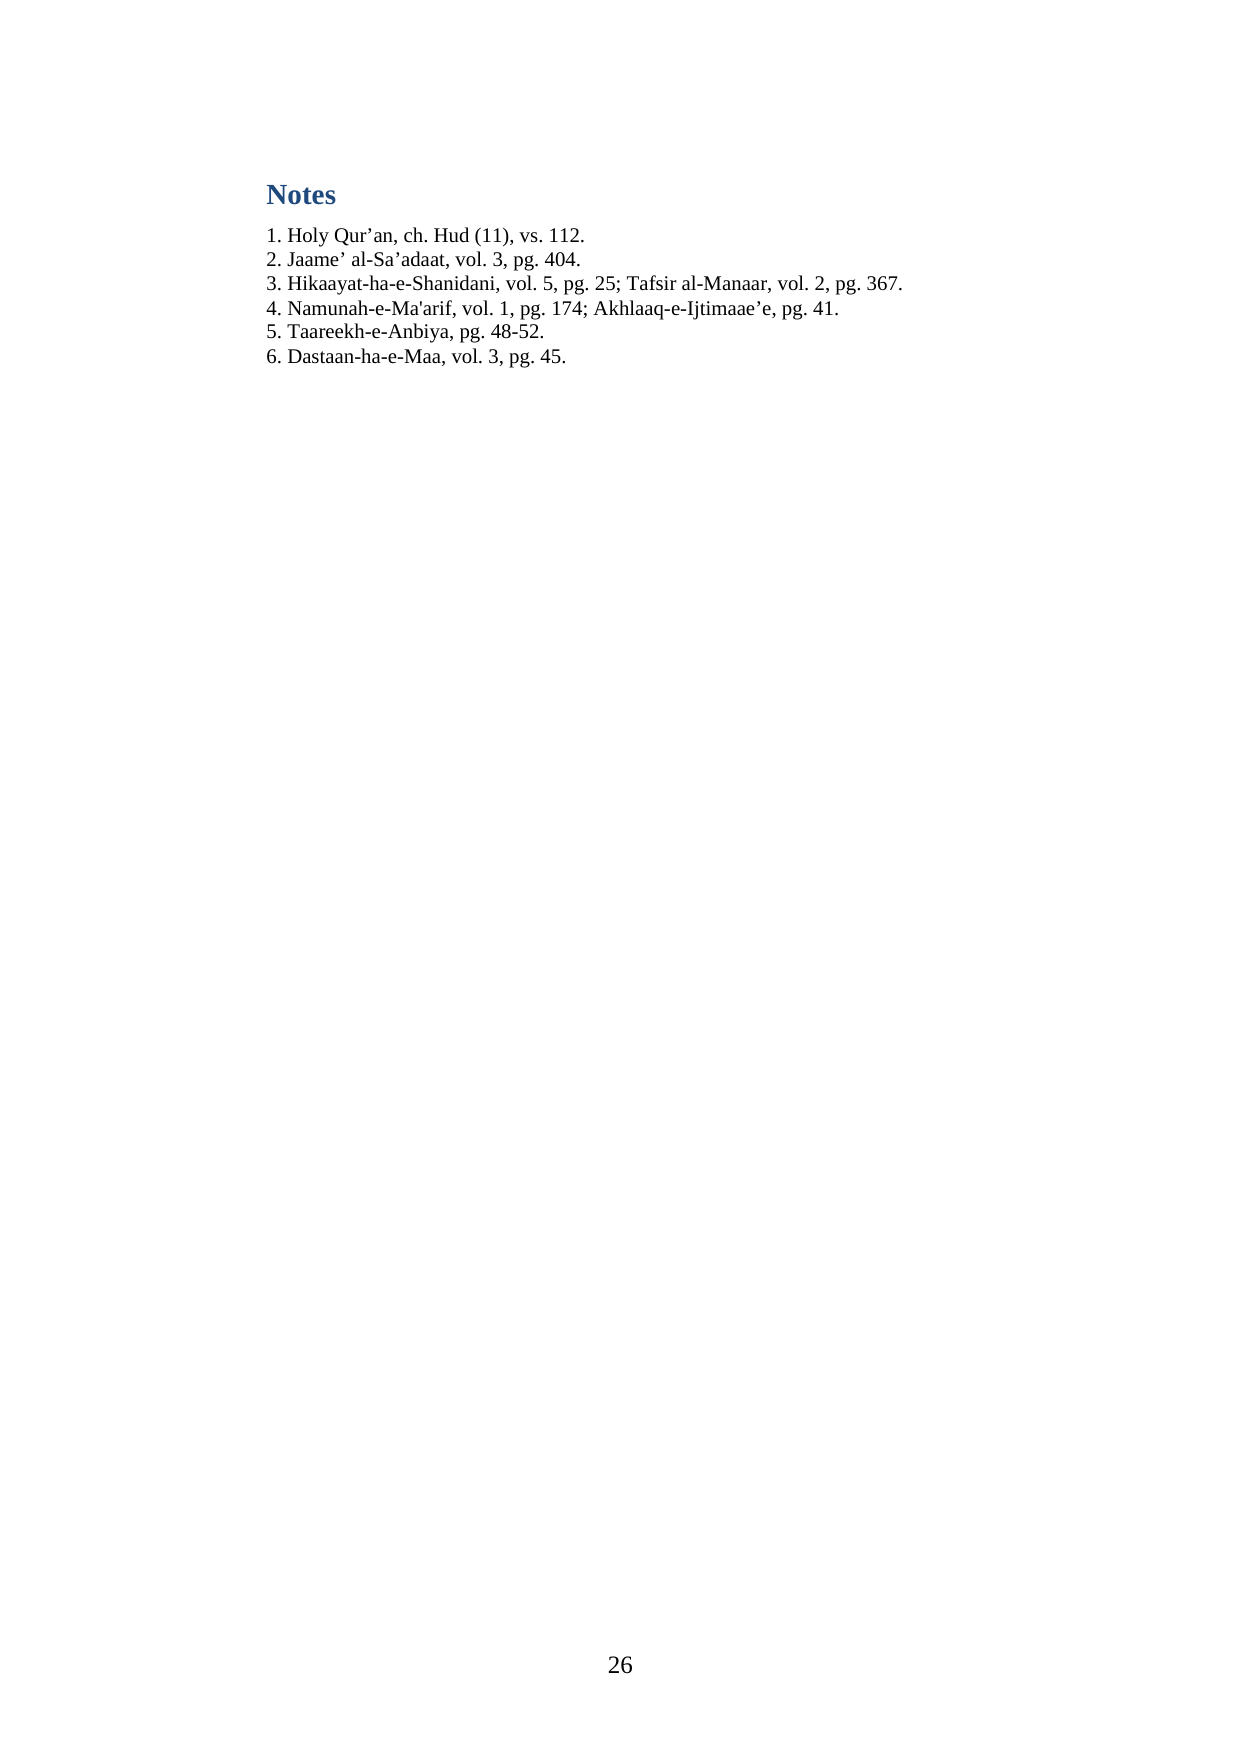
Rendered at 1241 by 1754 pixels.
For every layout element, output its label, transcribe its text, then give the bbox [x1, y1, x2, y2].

text 2. Jaame’ al-Sa’adaat, vol. 3, pg. 404. [236, 247, 1004, 271]
subtitle Notes [236, 177, 1004, 211]
text 6. Dastaan-ha-e-Maa, vol. 3, pg. 45. [236, 343, 1004, 368]
text 5. Taareekh-e-Anbiya, pg. 48-52. [236, 319, 1004, 343]
text 1. Holy Qur’an, ch. Hud (11), vs. 112. [236, 223, 1004, 247]
text 4. Namunah-e-Ma'arif, vol. 1, pg. 174; Akhlaaq-e-Ijtimaae’e, pg. 41. [236, 295, 1004, 319]
text 3. Hikaayat-ha-e-Shanidani, vol. 5, pg. 25; Tafsir al-Manaar, vol. 2, pg. 367. [236, 271, 1004, 295]
